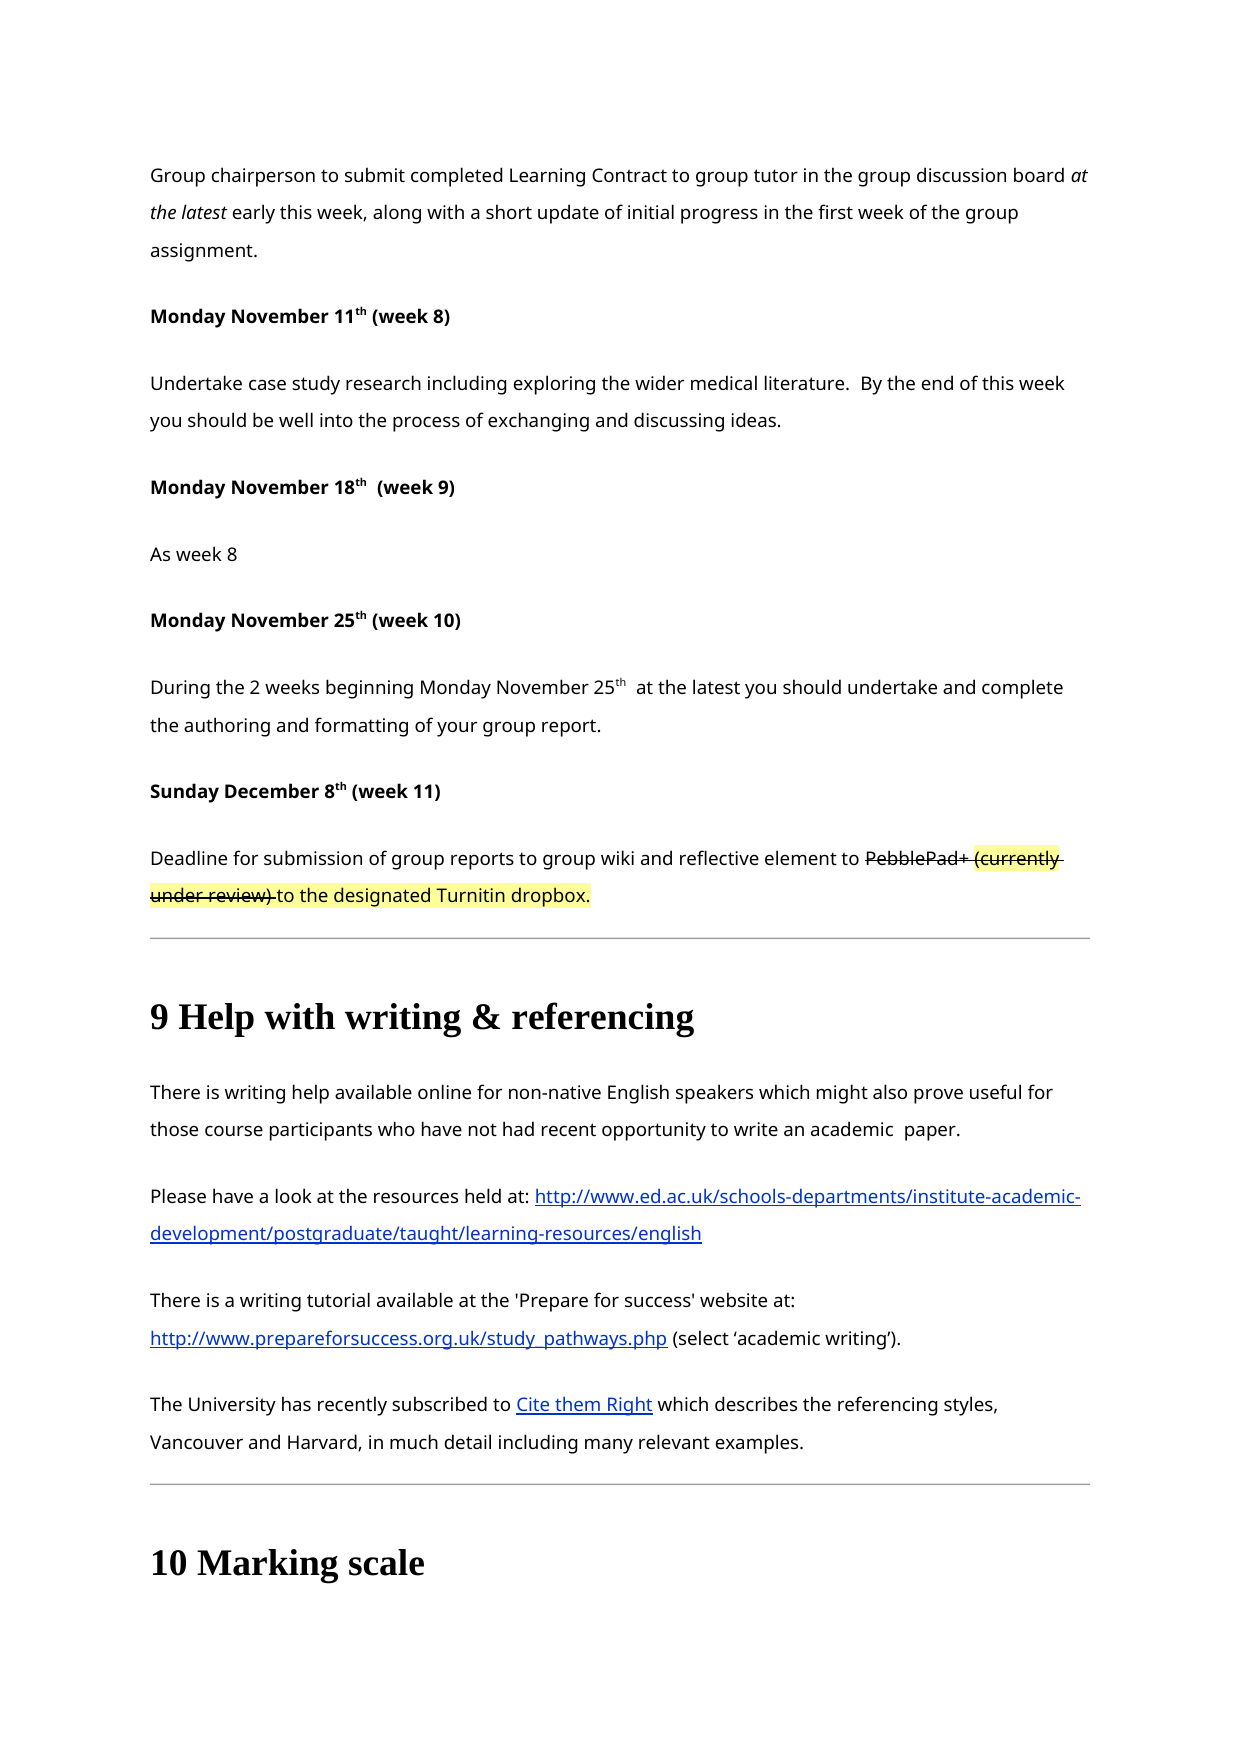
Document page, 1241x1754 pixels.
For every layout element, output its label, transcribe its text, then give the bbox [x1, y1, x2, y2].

text The University has recently subscribed to Cite them Right which describes the referencing styles, Vancouver and Harvard, in much detail including many relevant examples. [150, 1379, 1090, 1454]
text 10 Marking scale [150, 1541, 1090, 1584]
text Monday November 11th (week 8) [150, 292, 1090, 329]
text Deadline for submission of group reports to group wiki and reflective element to PebblePad+ (currently under review) to the designated Turnitin dropbox. [150, 833, 1090, 908]
text As week 8 [150, 529, 1090, 567]
text Please have a look at the resources held at: http://www.ed.ac.uk/schools-departments/institute-academic-development/postgraduate/taught/learning-resources/english [150, 1171, 1090, 1246]
text There is a writing tutorial available at the 'Prepare for success' website at: http://www.prepareforsuccess.org.uk/study_pathways.php (select ‘academic writing’). [150, 1275, 1090, 1350]
text Group chairperson to submit completed Learning Contract to group tutor in the group discussion board at the latest early this week, along with a short update of initial progress in the first week of the group assignment. [150, 150, 1090, 262]
text Monday November 25th (week 10) [150, 596, 1090, 633]
text There is writing help available online for non-native English speakers which might also prove useful for those course participants who have not had recent opportunity to write an academic paper. [150, 1067, 1090, 1142]
text 9 Help with writing & referencing [150, 995, 1090, 1038]
text Sunday December 8th (week 11) [150, 767, 1090, 804]
text Undertake case study research including exploring the wider medical literature. By the end of this week you should be well into the process of exchanging and discussing ideas. [150, 358, 1090, 433]
text During the 2 weeks beginning Monday November 25th at the latest you should undertake and complete the authoring and formatting of your group report. [150, 662, 1090, 737]
text Monday November 18th (week 9) [150, 462, 1090, 500]
